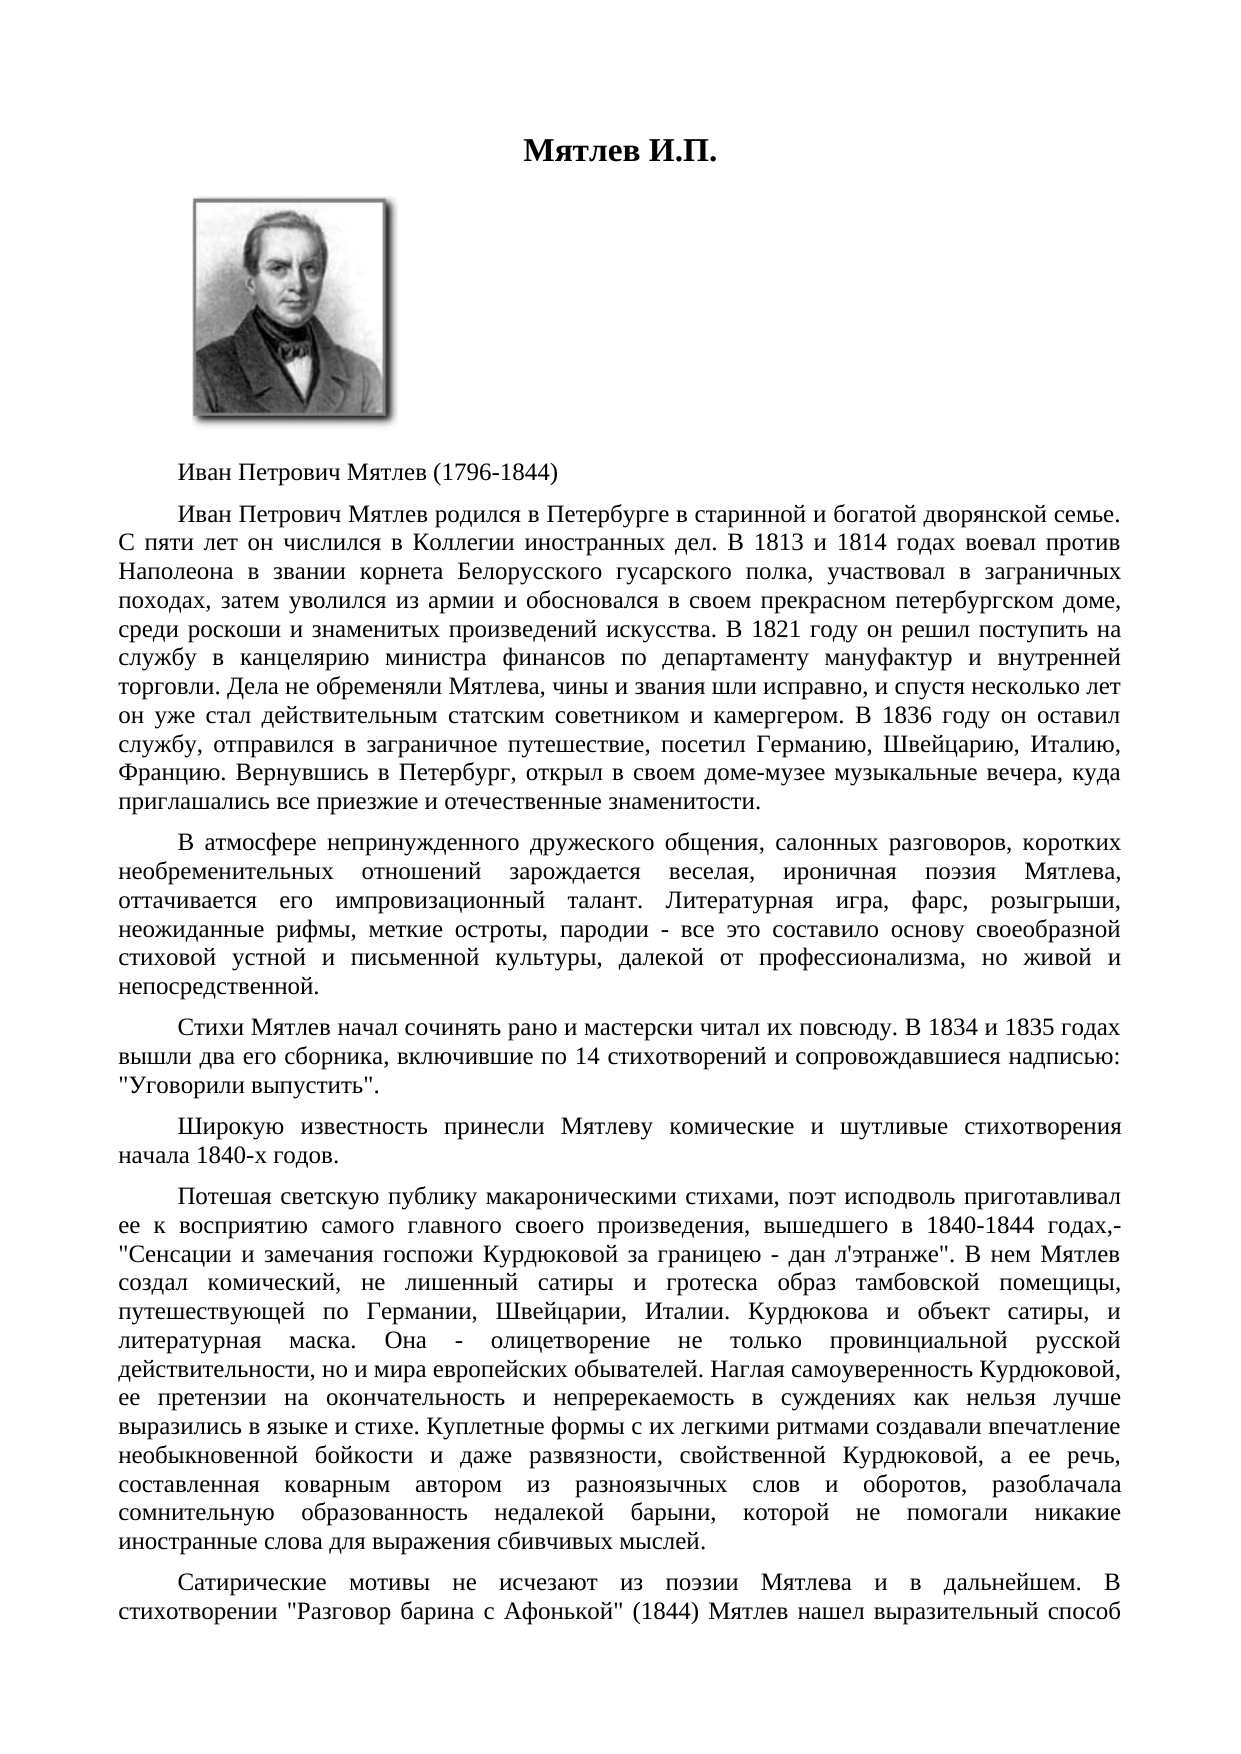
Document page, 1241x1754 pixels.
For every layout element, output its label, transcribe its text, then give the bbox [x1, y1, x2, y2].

picture [192, 196, 398, 430]
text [118, 1567, 1122, 1625]
text Широкую известность принесли Мятлеву комические и шутливые стихотворения начала 1840-х годов. [118, 1111, 1122, 1169]
text Иван Петрович Мятлев родился в Петербурге в старинной и богатой дворянской семье. С пяти лет он числился в Коллегии иностранных дел. В 1813 и 1814 годах воевал против Наполеона в звании корнета Белорусского гусарского полка, участвовал в заграничных походах, затем уволился из армии и обосновался в своем прекрасном петербургском доме, среди роскоши и знаменитых произведений искусства. В 1821 году он решил поступить на службу в канцелярию министра финансов по департаменту мануфактур и внутренней торговли. Дела не обременяли Мятлева, чины и звания шли исправно, и спустя несколько лет он уже стал действительным статским советником и камергером. В 1836 году он оставил службу, отправился в заграничное путешествие, посетил Германию, Швейцарию, Италию, Францию. Вернувшись в Петербург, открыл в своем доме-музее музыкальные вечера, куда приглашались все приезжие и отечественные знаменитости. [118, 499, 1122, 815]
text Потешая светскую публику макароническими стихами, поэт исподволь приготавливал ее к восприятию самого главного своего произведения, вышедшего в 1840-1844 годах,- "Сенсации и замечания госпожи Курдюковой за границею - дан л'этранже". В нем Мятлев создал комический, не лишенный сатиры и гротеска образ тамбовской помещицы, путешествующей по Германии, Швейцарии, Италии. Курдюкова и объект сатиры, и литературная маска. Она - олицетворение не только провинциальной русской действительности, но и мира европейских обывателей. Наглая самоуверенность Курдюковой, ее претензии на окончательность и непререкаемость в суждениях как нельзя лучше выразились в языке и стихе. Куплетные формы с их легкими ритмами создавали впечатление необыкновенной бойкости и даже развязности, свойственной Курдюковой, а ее речь, составленная коварным автором из разноязычных слов и оборотов, разоблачала сомнительную образованность недалекой барыни, которой не помогали никакие иностранные слова для выражения сбивчивых мыслей. [118, 1181, 1122, 1555]
text Иван Петрович Мятлев (1796-1844) [118, 457, 1122, 486]
text Мятлев И.П. [118, 131, 1122, 169]
text Стихи Мятлев начал сочинять рано и мастерски читал их повсюду. В 1834 и 1835 годах вышли два его сборника, включившие по 14 стихотворений и сопровождавшиеся надписью: "Уговорили выпустить". [118, 1012, 1122, 1099]
text В атмосфере непринужденного дружеского общения, салонных разговоров, коротких необременительных отношений зарождается веселая, ироничная поэзия Мятлева, оттачивается его импровизационный талант. Литературная игра, фарс, розыгрыши, неожиданные рифмы, меткие остроты, пародии - все это составило основу своеобразной стиховой устной и письменной культуры, далекой от профессионализма, но живой и непосредственной. [118, 827, 1122, 1000]
